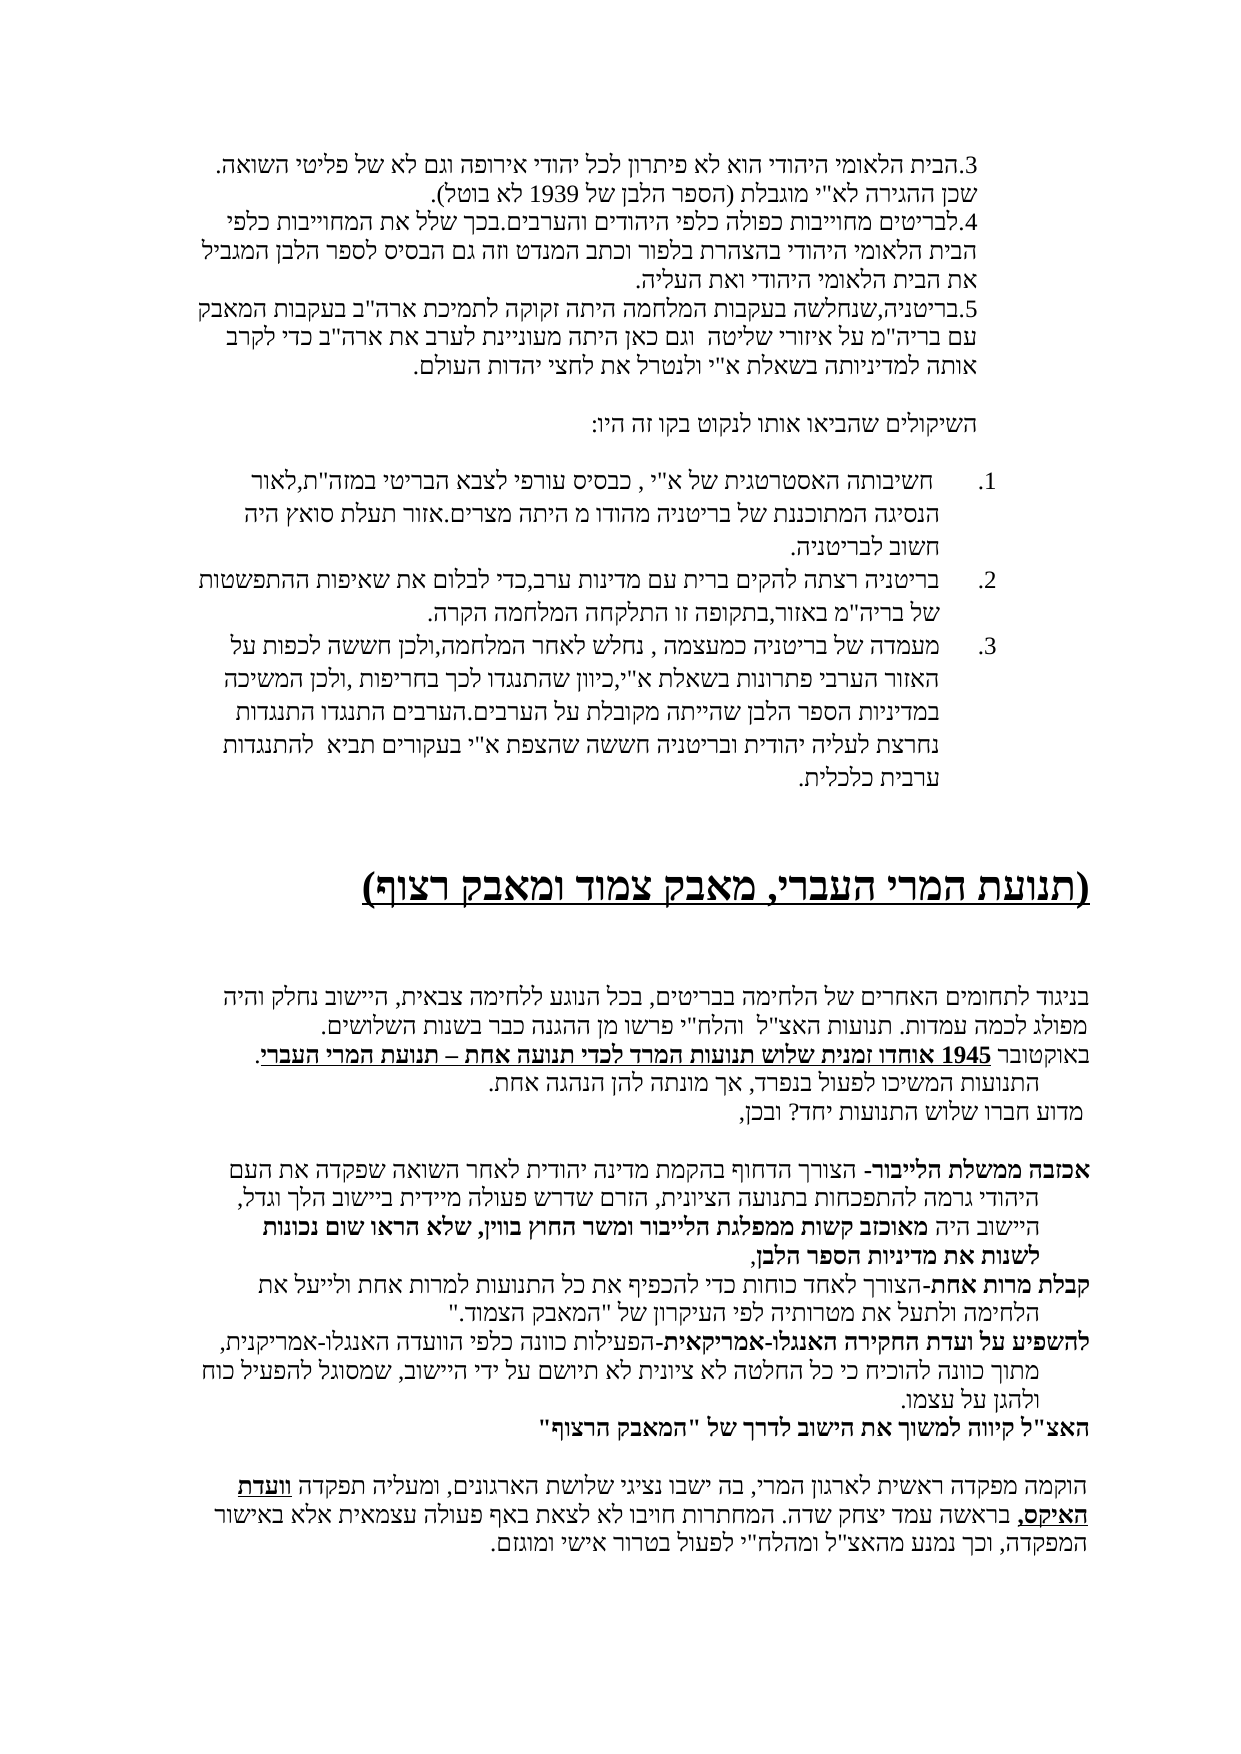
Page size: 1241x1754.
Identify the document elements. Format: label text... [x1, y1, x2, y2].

text בניגוד לתחומים האחרים של הלחימה בבריטים, בכל הנוגע ללחימה צבאית, היישוב נחלק והיה מפולג לכמה עמדות. תנועות האצ"ל והלח"י פרשו מן ההגנה כבר בשנות השלושים. [200, 982, 1090, 1040]
list בריטניה רצתה להקים ברית עם מדינות ערב,כדי לבלום את שאיפות ההתפשטות של בריה"מ באזור,בתקופה זו התלקחה המלחמה הקרה. [187, 565, 978, 627]
text 3.הבית הלאומי היהודי הוא לא פיתרון לכל יהודי אירופה וגם לא של פליטי השואה.שכן ההגירה לא"י מוגבלת (הספר הלבן של 1939 לא בוטל). [187, 150, 978, 207]
text באוקטובר 1945 אוחדו זמנית שלוש תנועות המרד לכדי תנועה אחת – תנועת המרי העברי. התנועות המשיכו לפעול בנפרד, אך מונתה להן הנהגה אחת. [200, 1040, 1090, 1097]
list מעמדה של בריטניה כמעצמה , נחלש לאחר המלחמה,ולכן חששה לכפות על האזור הערבי פתרונות בשאלת א"י,כיוון שהתנגדו לכך בחריפות ,ולכן המשיכה במדיניות הספר הלבן שהייתה מקובלת על הערבים.הערבים התנגדו התנגדות נחרצת לעליה יהודית ובריטניה חששה שהצפת א"י בעקורים תביא להתנגדות ערבית כלכלית. [187, 631, 978, 792]
text 5.בריטניה,שנחלשה בעקבות המלחמה היתה זקוקה לתמיכת ארה"ב בעקבות המאבק עם בריה"מ על איזורי שליטה וגם כאן היתה מעוניינת לערב את ארה"ב כדי לקרב אותה למדיניותה בשאלת א"י ולנטרל את לחצי יהדות העולם. [187, 294, 978, 380]
text (תנועת המרי העברי, מאבק צמוד ומאבק רצוף) [200, 861, 1090, 909]
list חשיבותה האסטרטגית של א"י , כבסיס עורפי לצבא הבריטי במזה"ת,לאור הנסיגה המתוכננת של בריטניה מהודו מ היתה מצרים.אזור תעלת סואץ היה חשוב לבריטניה. [187, 466, 978, 561]
text להשפיע על ועדת החקירה האנגלו-אמריקאית-הפעילות כוונה כלפי הוועדה האנגלו-אמריקנית, מתוך כוונה להוכיח כי כל החלטה לא ציונית לא תיושם על ידי היישוב, שמסוגל להפעיל כוח ולהגן על עצמו. [200, 1327, 1090, 1413]
text השיקולים שהביאו אותו לנקוט בקו זה היו: [187, 409, 978, 437]
text 4.לבריטים מחוייבות כפולה כלפי היהודים והערבים.בכך שלל את המחוייבות כלפי הבית הלאומי היהודי בהצהרת בלפור וכתב המנדט וזה גם הבסיס לספר הלבן המגביל את הבית הלאומי היהודי ואת העליה. [187, 207, 978, 294]
text האצ"ל קיווה למשוך את הישוב לדרך של "המאבק הרצוף" [200, 1413, 1090, 1442]
text מדוע חברו שלוש התנועות יחד? ובכן, [200, 1097, 1090, 1126]
text קבלת מרות אחת-הצורך לאחד כוחות כדי להכפיף את כל התנועות למרות אחת ולייעל את הלחימה ולתעל את מטרותיה לפי העיקרון של "המאבק הצמוד." [200, 1270, 1090, 1327]
text אכזבה ממשלת הלייבור- הצורך הדחוף בהקמת מדינה יהודית לאחר השואה שפקדה את העם היהודי גרמה להתפכחות בתנועה הציונית, הזרם שדרש פעולה מיידית ביישוב הלך וגדל, היישוב היה מאוכזב קשות ממפלגת הלייבור ומשר החוץ בווין, שלא הראו שום נכונות לשנות את מדיניות הספר הלבן, [200, 1155, 1090, 1270]
text הוקמה מפקדה ראשית לארגון המרי, בה ישבו נציגי שלושת הארגונים, ומעליה תפקדה וועדת האיקס, בראשה עמד יצחק שדה. המחתרות חויבו לא לצאת באף פעולה עצמאית אלא באישור המפקדה, וכך נמנע מהאצ"ל ומהלח"י לפעול בטרור אישי ומוגזם. [200, 1471, 1088, 1557]
